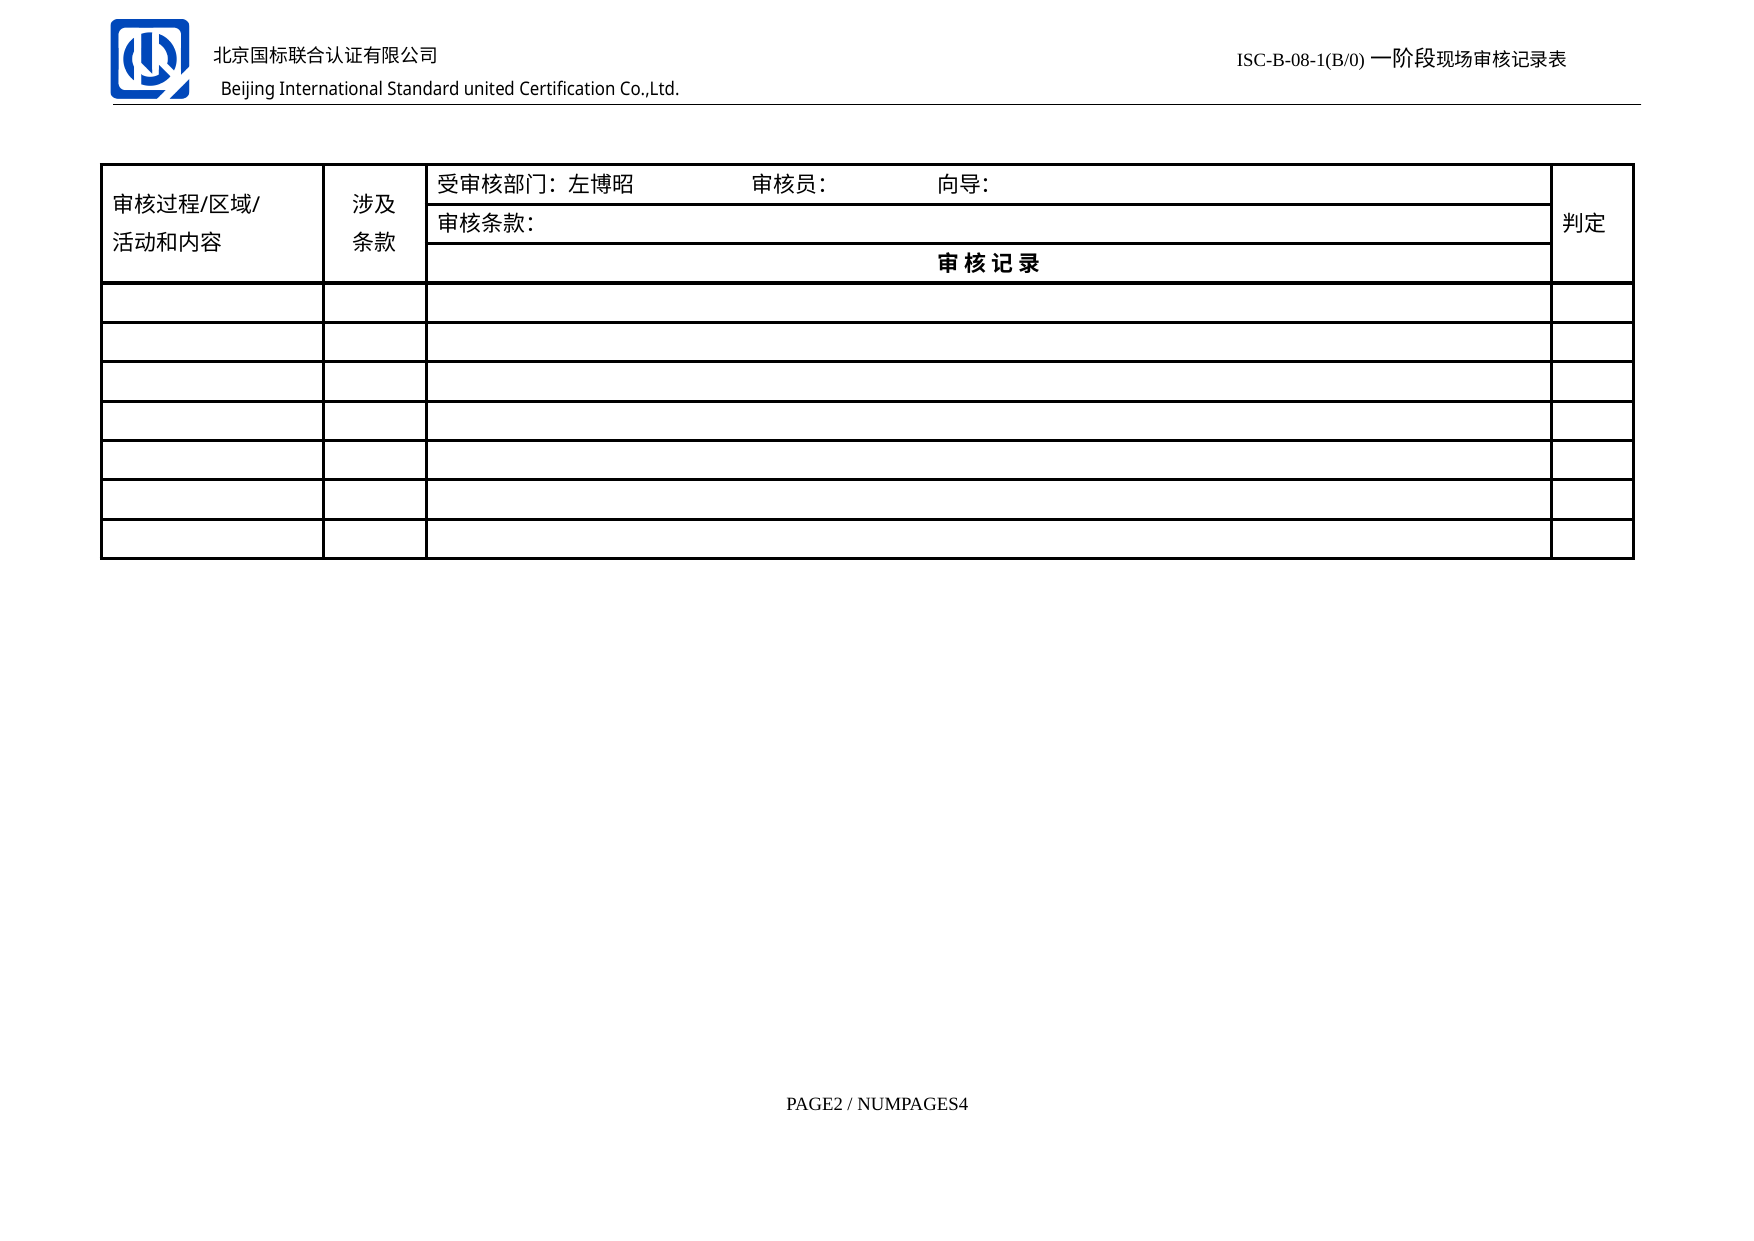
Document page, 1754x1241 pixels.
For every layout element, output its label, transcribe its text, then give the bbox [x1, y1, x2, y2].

table_cell [325, 442, 425, 478]
table_cell [428, 442, 1550, 478]
table_cell [1553, 403, 1632, 439]
table_header 涉及 条款 [325, 166, 425, 281]
table_cell [1553, 521, 1632, 557]
table_cell [1553, 324, 1632, 360]
table_cell [1553, 285, 1632, 321]
table_cell [103, 481, 322, 518]
table_cell [428, 481, 1550, 518]
table_cell 审核条款： [428, 206, 1550, 242]
table_header 判定 [1553, 166, 1632, 281]
table_cell [325, 363, 425, 399]
table_cell [103, 363, 322, 399]
table_cell [1553, 363, 1632, 399]
table_cell [325, 324, 425, 360]
table_cell [325, 481, 425, 518]
picture [110, 19, 190, 99]
table_cell [428, 324, 1550, 360]
table_header 审核过程/区域/ 活动和内容 [103, 166, 322, 281]
table_cell [103, 403, 322, 439]
table_cell [428, 285, 1550, 321]
table_cell [103, 324, 322, 360]
table_cell [325, 403, 425, 439]
table_cell [428, 363, 1550, 399]
table_cell [428, 521, 1550, 557]
table_cell [103, 442, 322, 478]
table_cell [325, 521, 425, 557]
table_cell 审 核 记 录 [428, 245, 1550, 281]
table_cell [428, 403, 1550, 439]
table_header 受审核部门：左博昭 审核员： 向导： [428, 166, 1550, 203]
table_cell [1553, 481, 1632, 518]
table_cell [103, 285, 322, 321]
table_cell [325, 285, 425, 321]
table_cell [103, 521, 322, 557]
table_cell [1553, 442, 1632, 478]
